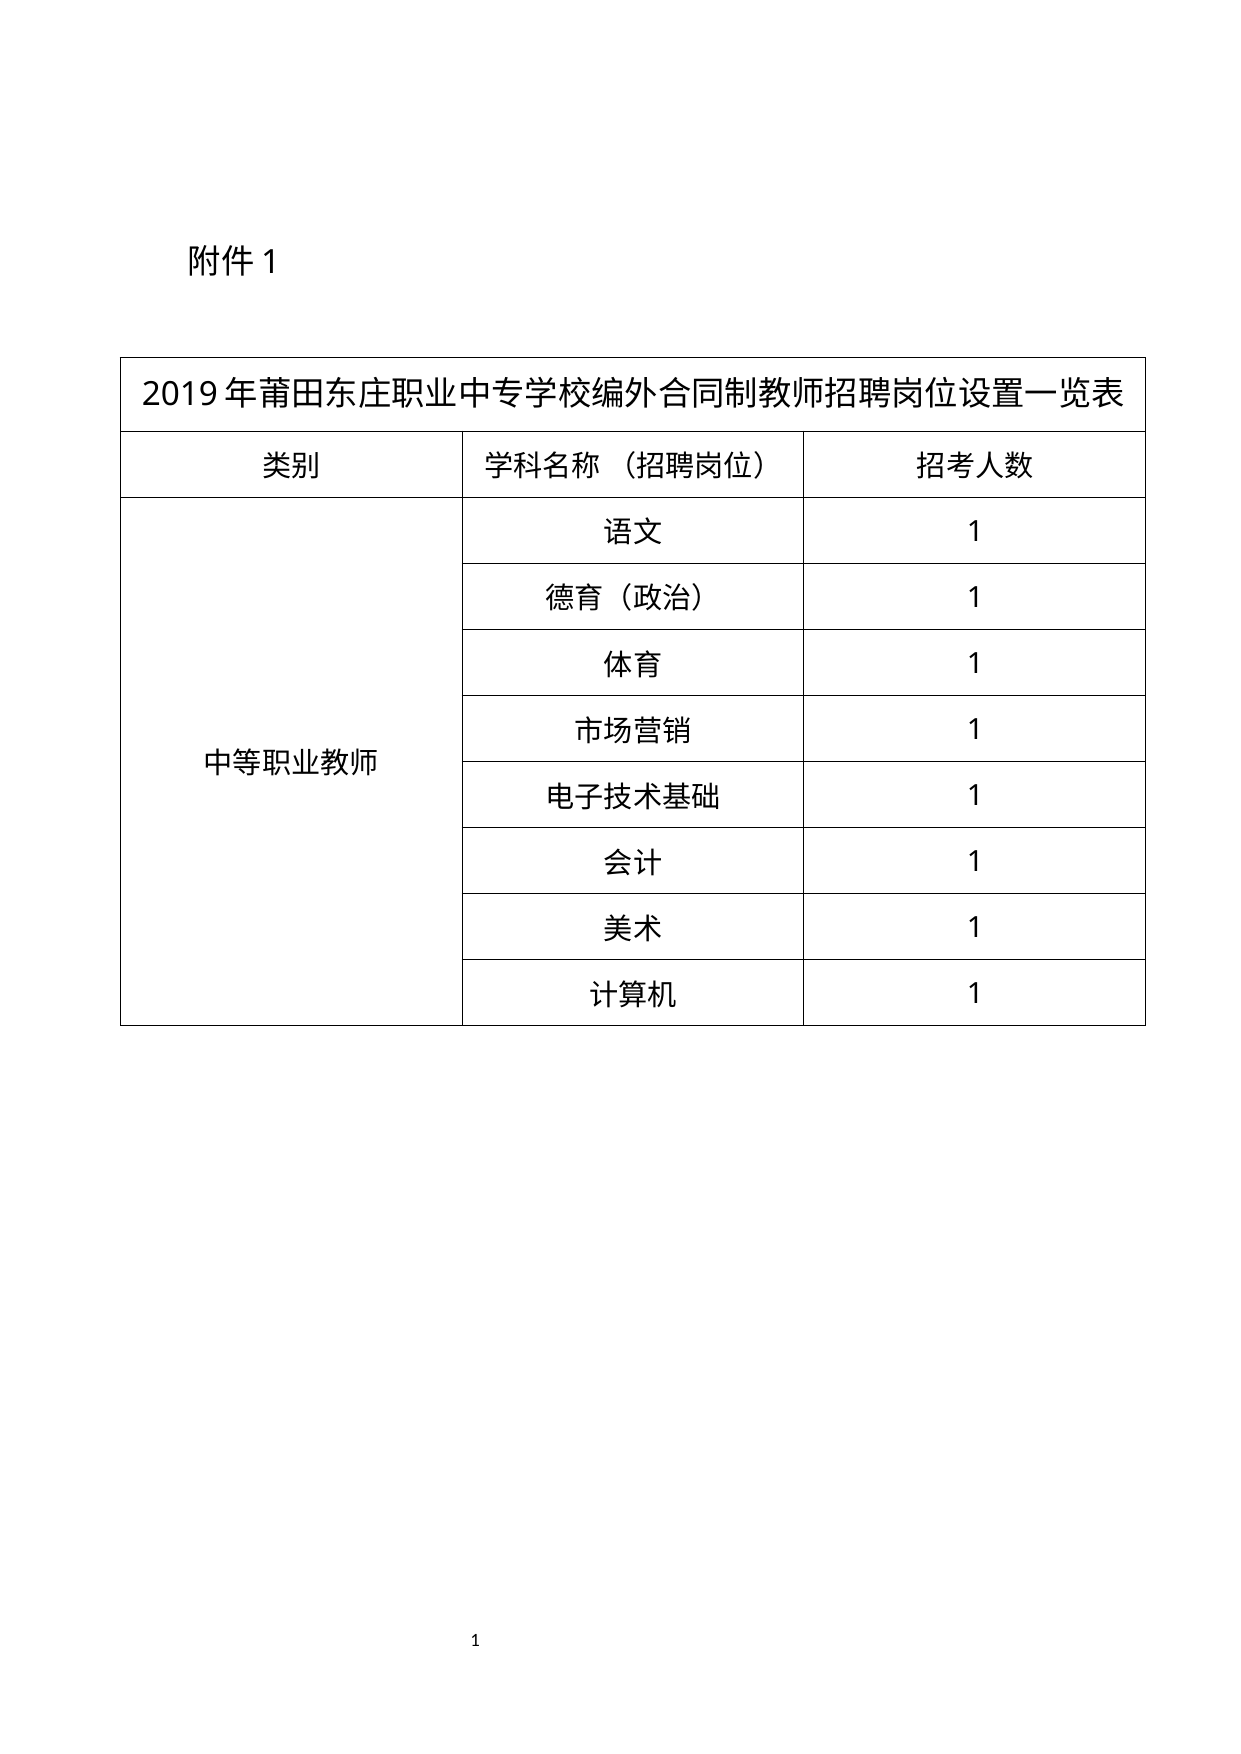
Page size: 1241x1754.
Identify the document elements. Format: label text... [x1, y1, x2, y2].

table_cell 美术 [463, 894, 803, 959]
table_cell 1 [804, 498, 1145, 563]
table_cell 学科名称 （招聘岗位） [463, 432, 803, 497]
text 附件1 [187, 227, 1053, 292]
table_cell 1 [804, 762, 1145, 827]
table_cell 电子技术基础 [463, 762, 803, 827]
table_cell 1 [804, 828, 1145, 893]
table_cell 计算机 [463, 960, 803, 1025]
table_cell 1 [804, 894, 1145, 959]
table_header 2019年莆田东庄职业中专学校编外合同制教师招聘岗位设置一览表 [121, 358, 1145, 431]
table_cell 德育（政治） [463, 564, 803, 629]
table_cell 1 [804, 564, 1145, 629]
table_cell 语文 [463, 498, 803, 563]
table_cell 1 [804, 960, 1145, 1025]
table_cell 1 [804, 630, 1145, 695]
table_cell 招考人数 [804, 432, 1145, 497]
table_cell 1 [804, 696, 1145, 761]
table_cell 会计 [463, 828, 803, 893]
table_cell 类别 [121, 432, 462, 497]
table_cell 中等职业教师 [121, 498, 462, 1025]
table_cell 体育 [463, 630, 803, 695]
table_cell 市场营销 [463, 696, 803, 761]
